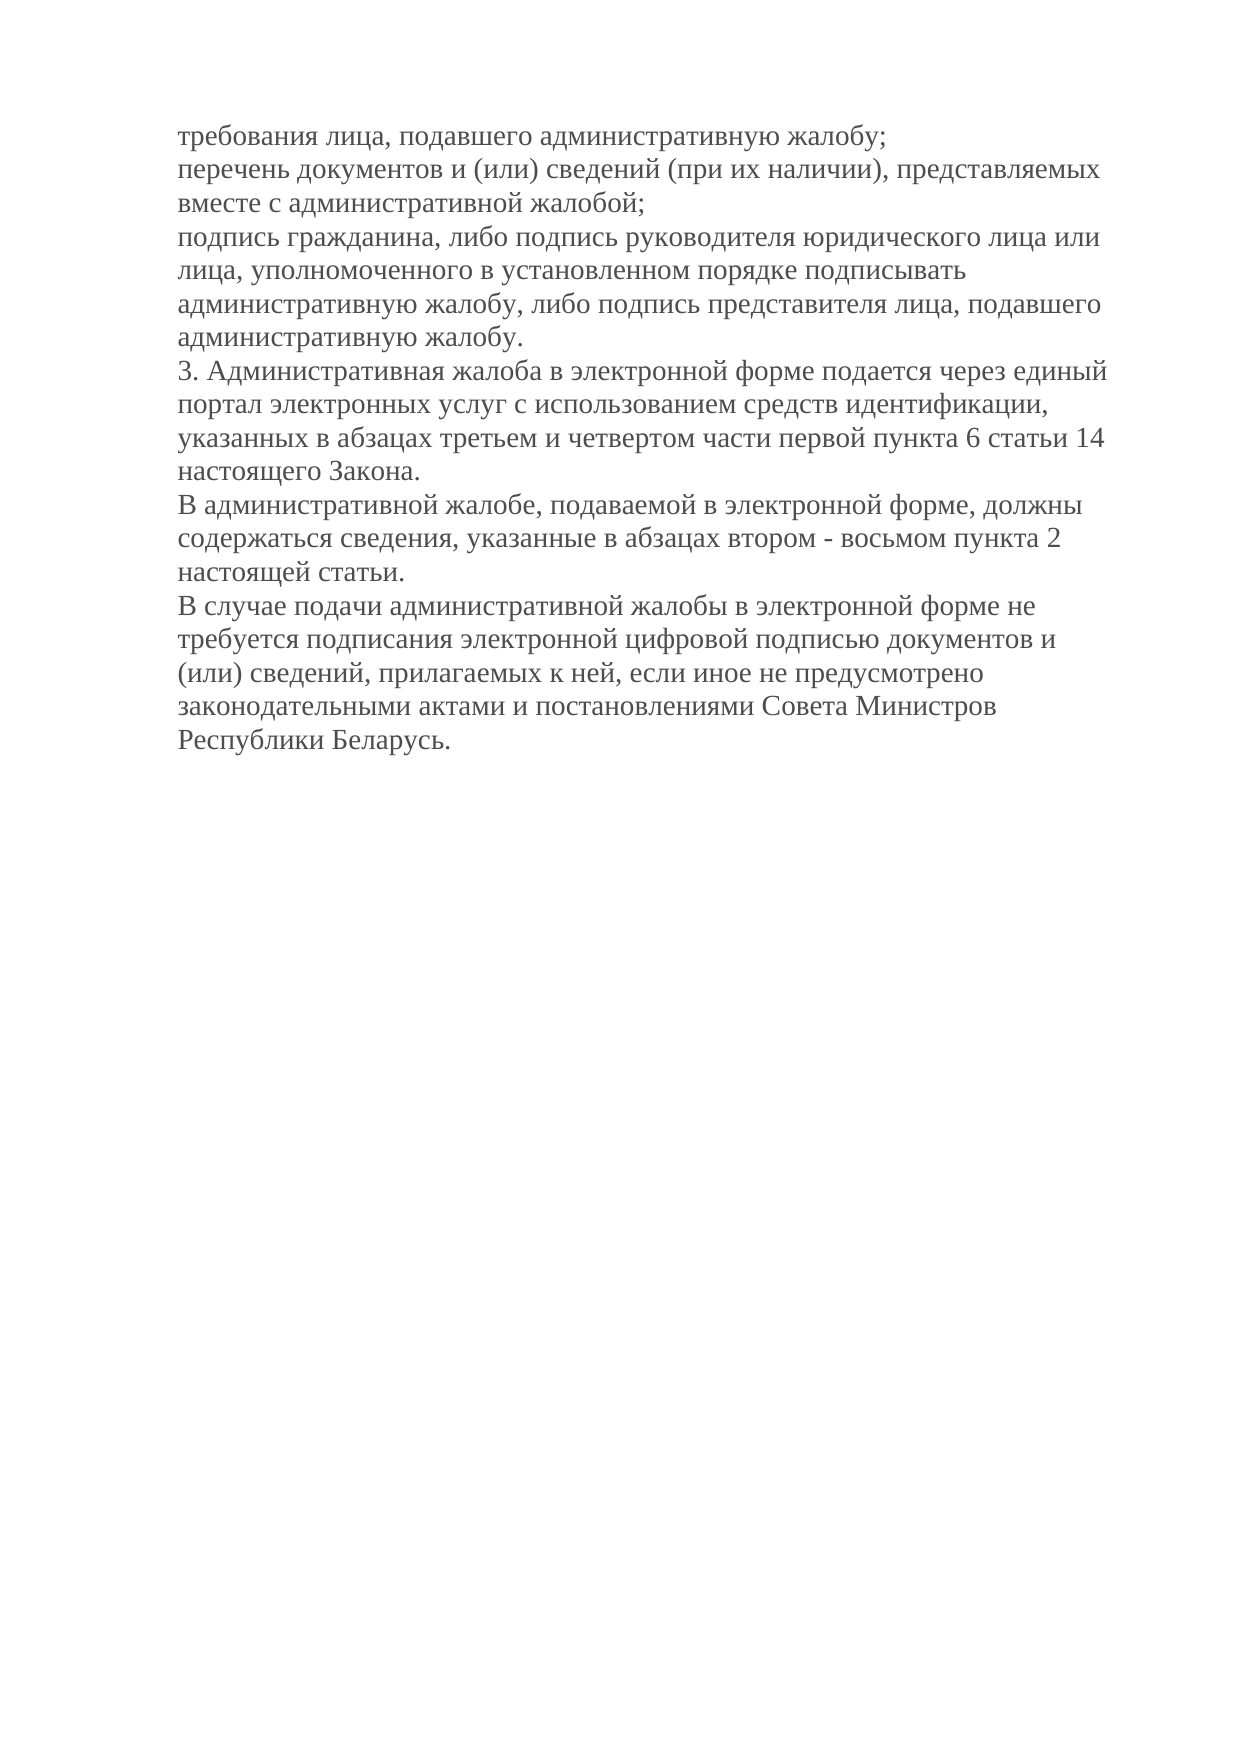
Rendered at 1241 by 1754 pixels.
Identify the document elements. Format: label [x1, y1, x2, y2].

table_header [177, 118, 1124, 755]
